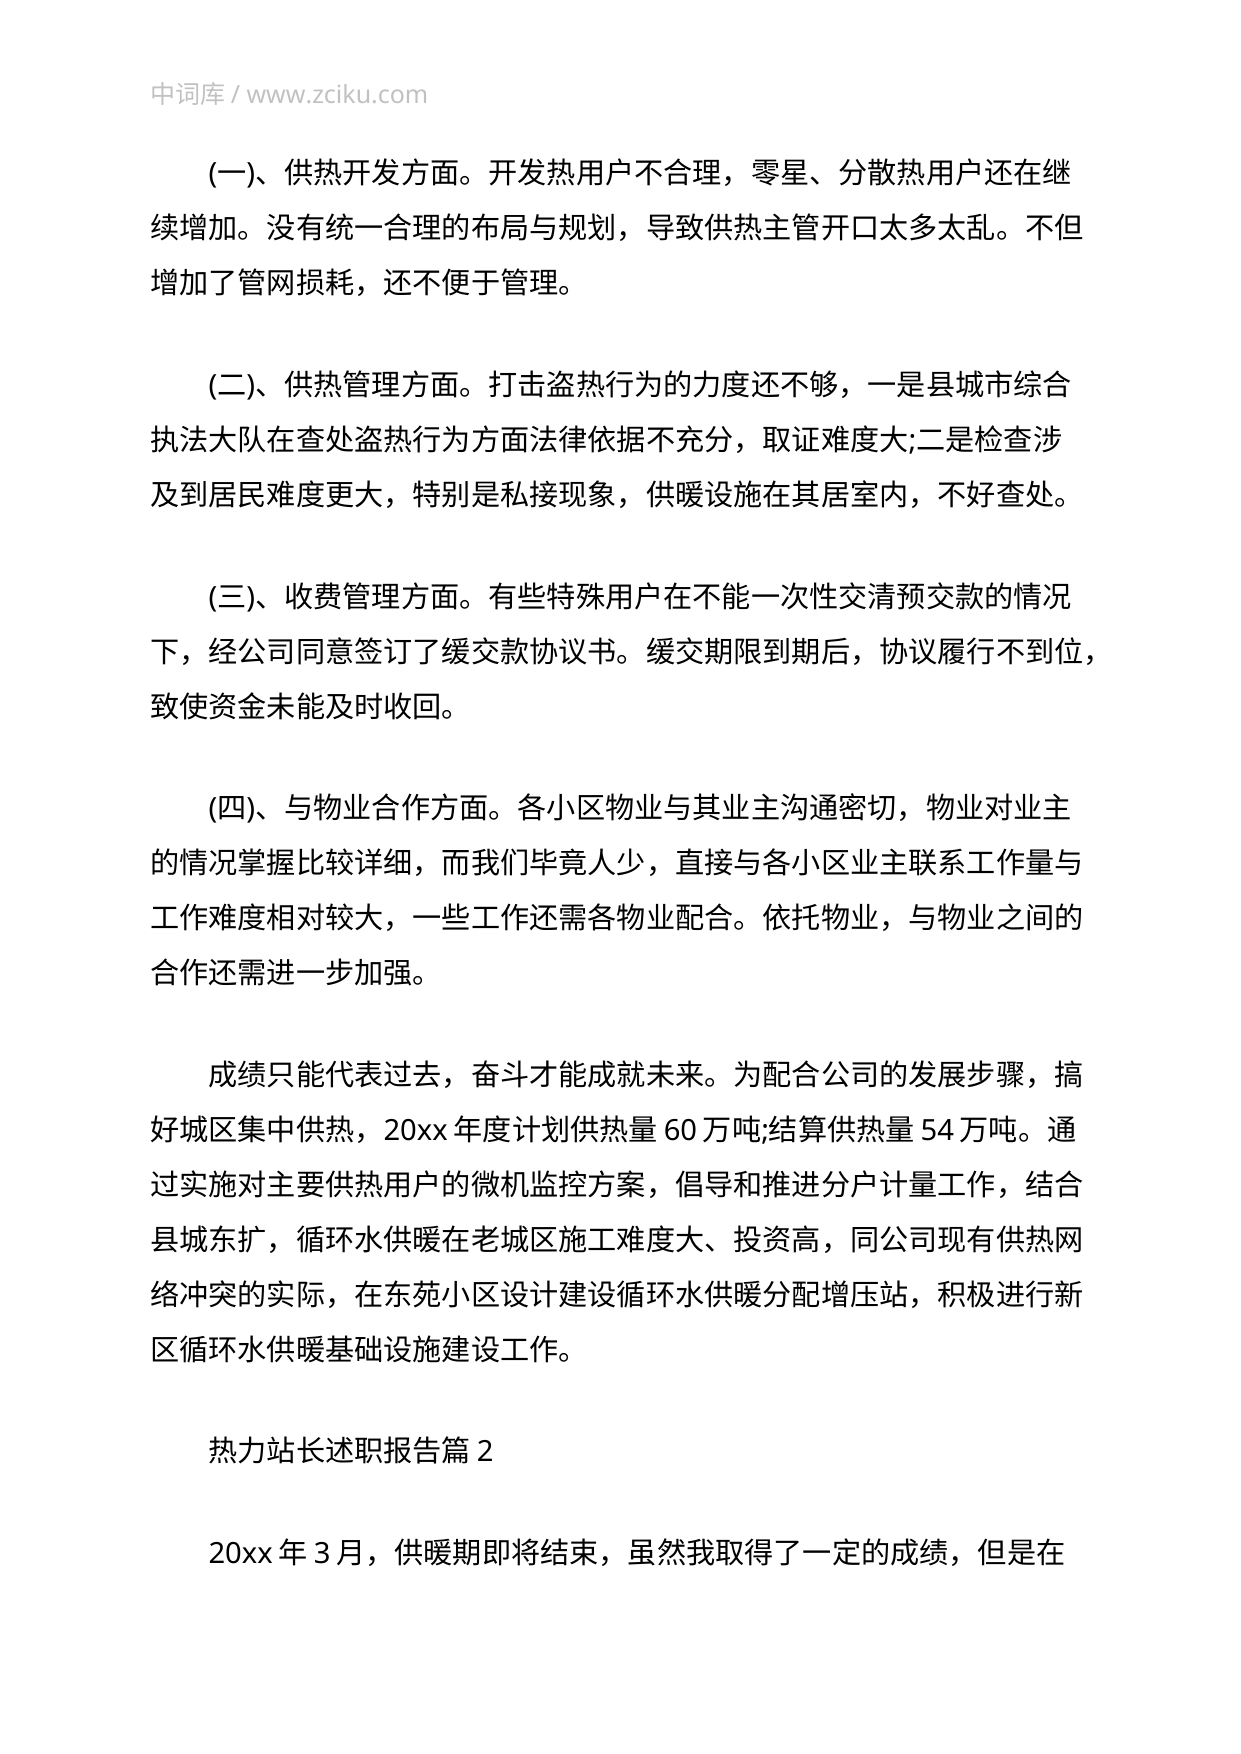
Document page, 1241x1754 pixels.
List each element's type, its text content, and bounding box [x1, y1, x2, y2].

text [150, 1530, 1090, 1572]
text (三)、收费管理方面。有些特殊用户在不能一次性交清预交款的情况下，经公司同意签订了缓交款协议书。缓交期限到期后，协议履行不到位，致使资金未能及时收回。 [150, 573, 1090, 726]
text (四)、与物业合作方面。各小区物业与其业主沟通密切，物业对业主的情况掌握比较详细，而我们毕竟人少，直接与各小区业主联系工作量与工作难度相对较大，一些工作还需各物业配合。依托物业，与物业之间的合作还需进一步加强。 [150, 785, 1090, 992]
text 热力站长述职报告篇2 [150, 1428, 1090, 1470]
text (一)、供热开发方面。开发热用户不合理，零星、分散热用户还在继续增加。没有统一合理的布局与规划，导致供热主管开口太多太乱。不但增加了管网损耗，还不便于管理。 [150, 150, 1090, 302]
text (二)、供热管理方面。打击盗热行为的力度还不够，一是县城市综合执法大队在查处盗热行为方面法律依据不充分，取证难度大;二是检查涉及到居民难度更大，特别是私接现象，供暖设施在其居室内，不好查处。 [150, 362, 1090, 514]
text 成绩只能代表过去，奋斗才能成就未来。为配合公司的发展步骤，搞好城区集中供热，20xx年度计划供热量60万吨;结算供热量54万吨。通过实施对主要供热用户的微机监控方案，倡导和推进分户计量工作，结合县城东扩，循环水供暖在老城区施工难度大、投资高，同公司现有供热网络冲突的实际，在东苑小区设计建设循环水供暖分配增压站，积极进行新区循环水供暖基础设施建设工作。 [150, 1052, 1090, 1368]
